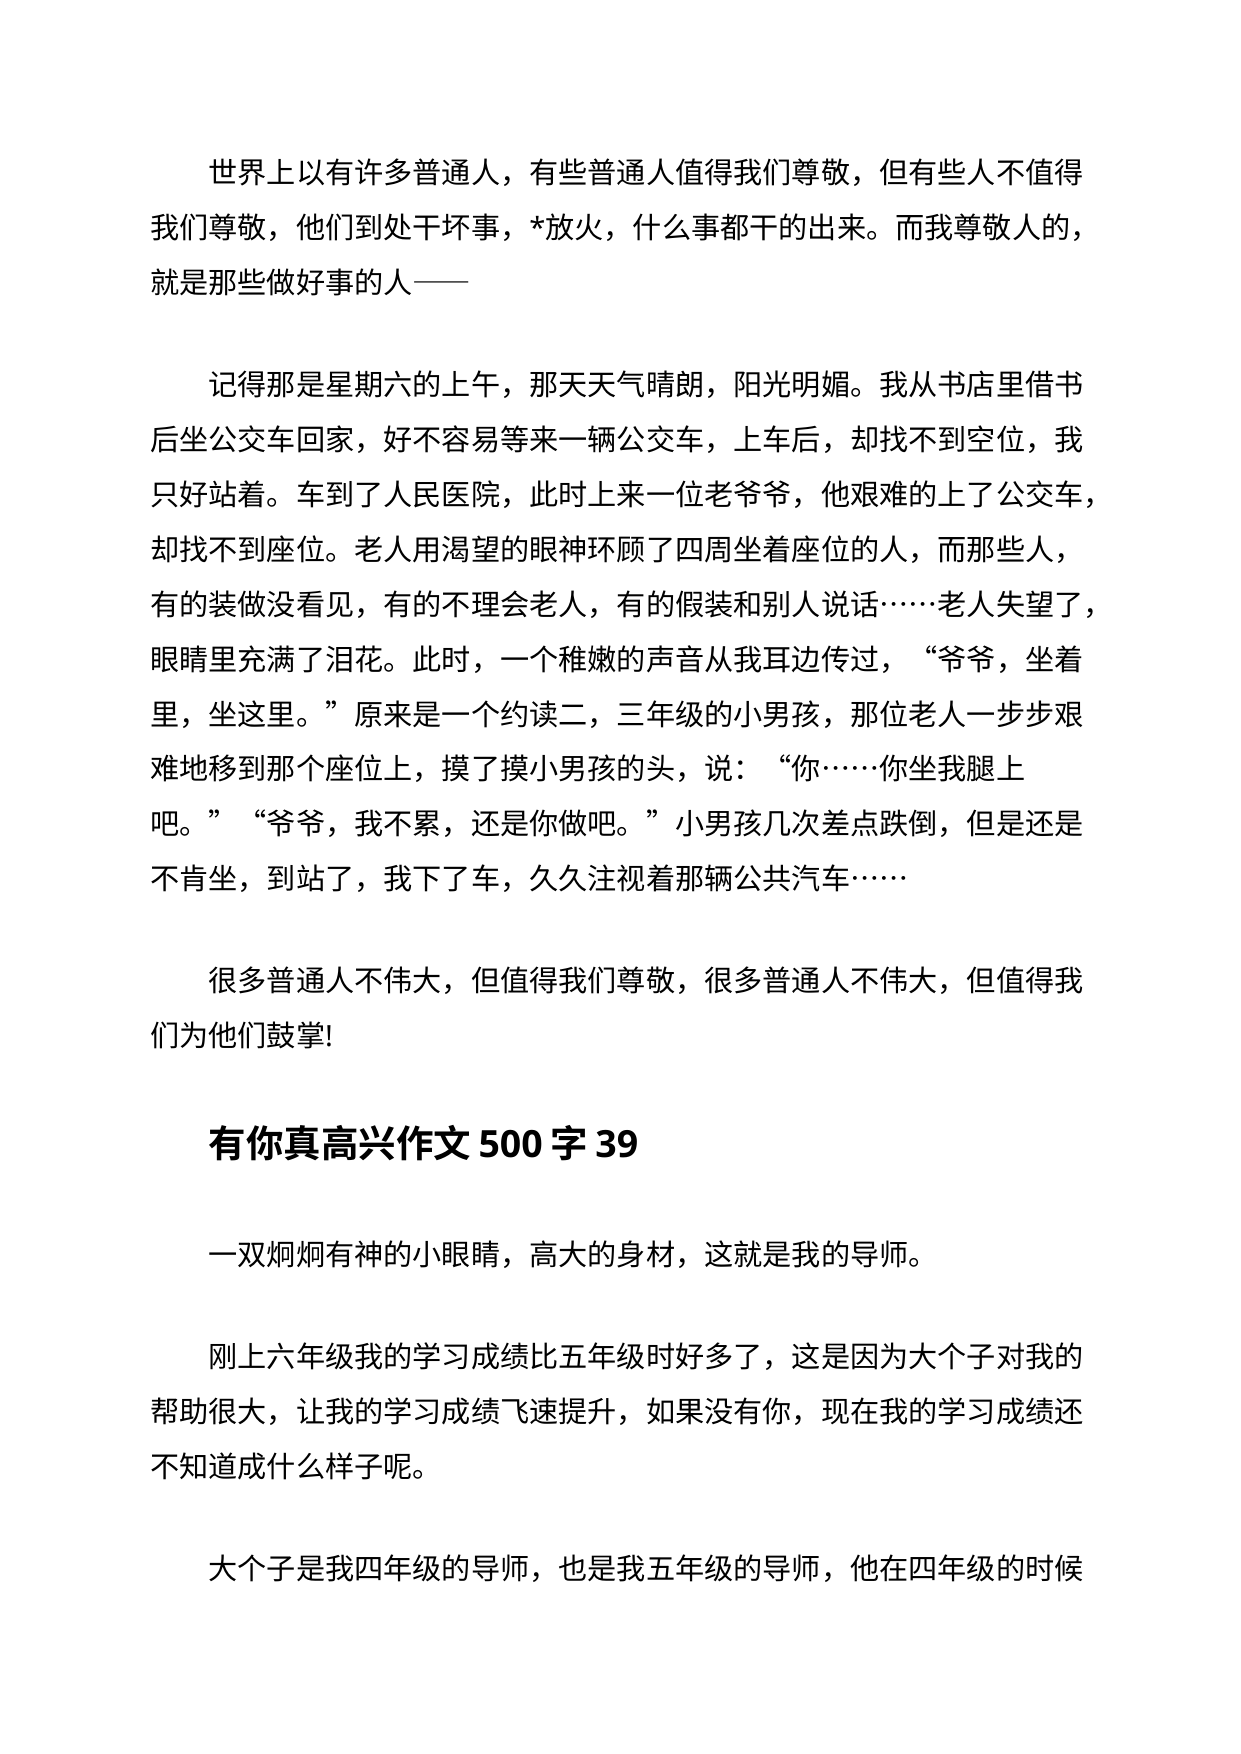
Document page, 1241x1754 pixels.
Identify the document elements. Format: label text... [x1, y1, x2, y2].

text 很多普通人不伟大，但值得我们尊敬，很多普通人不伟大，但值得我们为他们鼓掌! [150, 957, 1090, 1055]
text 世界上以有许多普通人，有些普通人值得我们尊敬，但有些人不值得我们尊敬，他们到处干坏事，*放火，什么事都干的出来。而我尊敬人的，就是那些做好事的人—— [150, 150, 1090, 302]
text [150, 1545, 1090, 1588]
text 记得那是星期六的上午，那天天气晴朗，阳光明媚。我从书店里借书后坐公交车回家，好不容易等来一辆公交车，上车后，却找不到空位，我只好站着。车到了人民医院，此时上来一位老爷爷，他艰难的上了公交车，却找不到座位。老人用渴望的眼神环顾了四周坐着座位的人，而那些人，有的装做没看见，有的不理会老人，有的假装和别人说话……老人失望了，眼睛里充满了泪花。此时，一个稚嫩的声音从我耳边传过，“爷爷，坐着里，坐这里。”原来是一个约读二，三年级的小男孩，那位老人一步步艰难地移到那个座位上，摸了摸小男孩的头，说：“你……你坐我腿上吧。”“爷爷，我不累，还是你做吧。”小男孩几次差点跌倒，但是还是不肯坐，到站了，我下了车，久久注视着那辆公共汽车…… [150, 362, 1090, 898]
text 一双炯炯有神的小眼睛，高大的身材，这就是我的导师。 [150, 1232, 1090, 1274]
text 刚上六年级我的学习成绩比五年级时好多了，这是因为大个子对我的帮助很大，让我的学习成绩飞速提升，如果没有你，现在我的学习成绩还不知道成什么样子呢。 [150, 1334, 1090, 1486]
text 有你真高兴作文500字39 [150, 1114, 1090, 1169]
